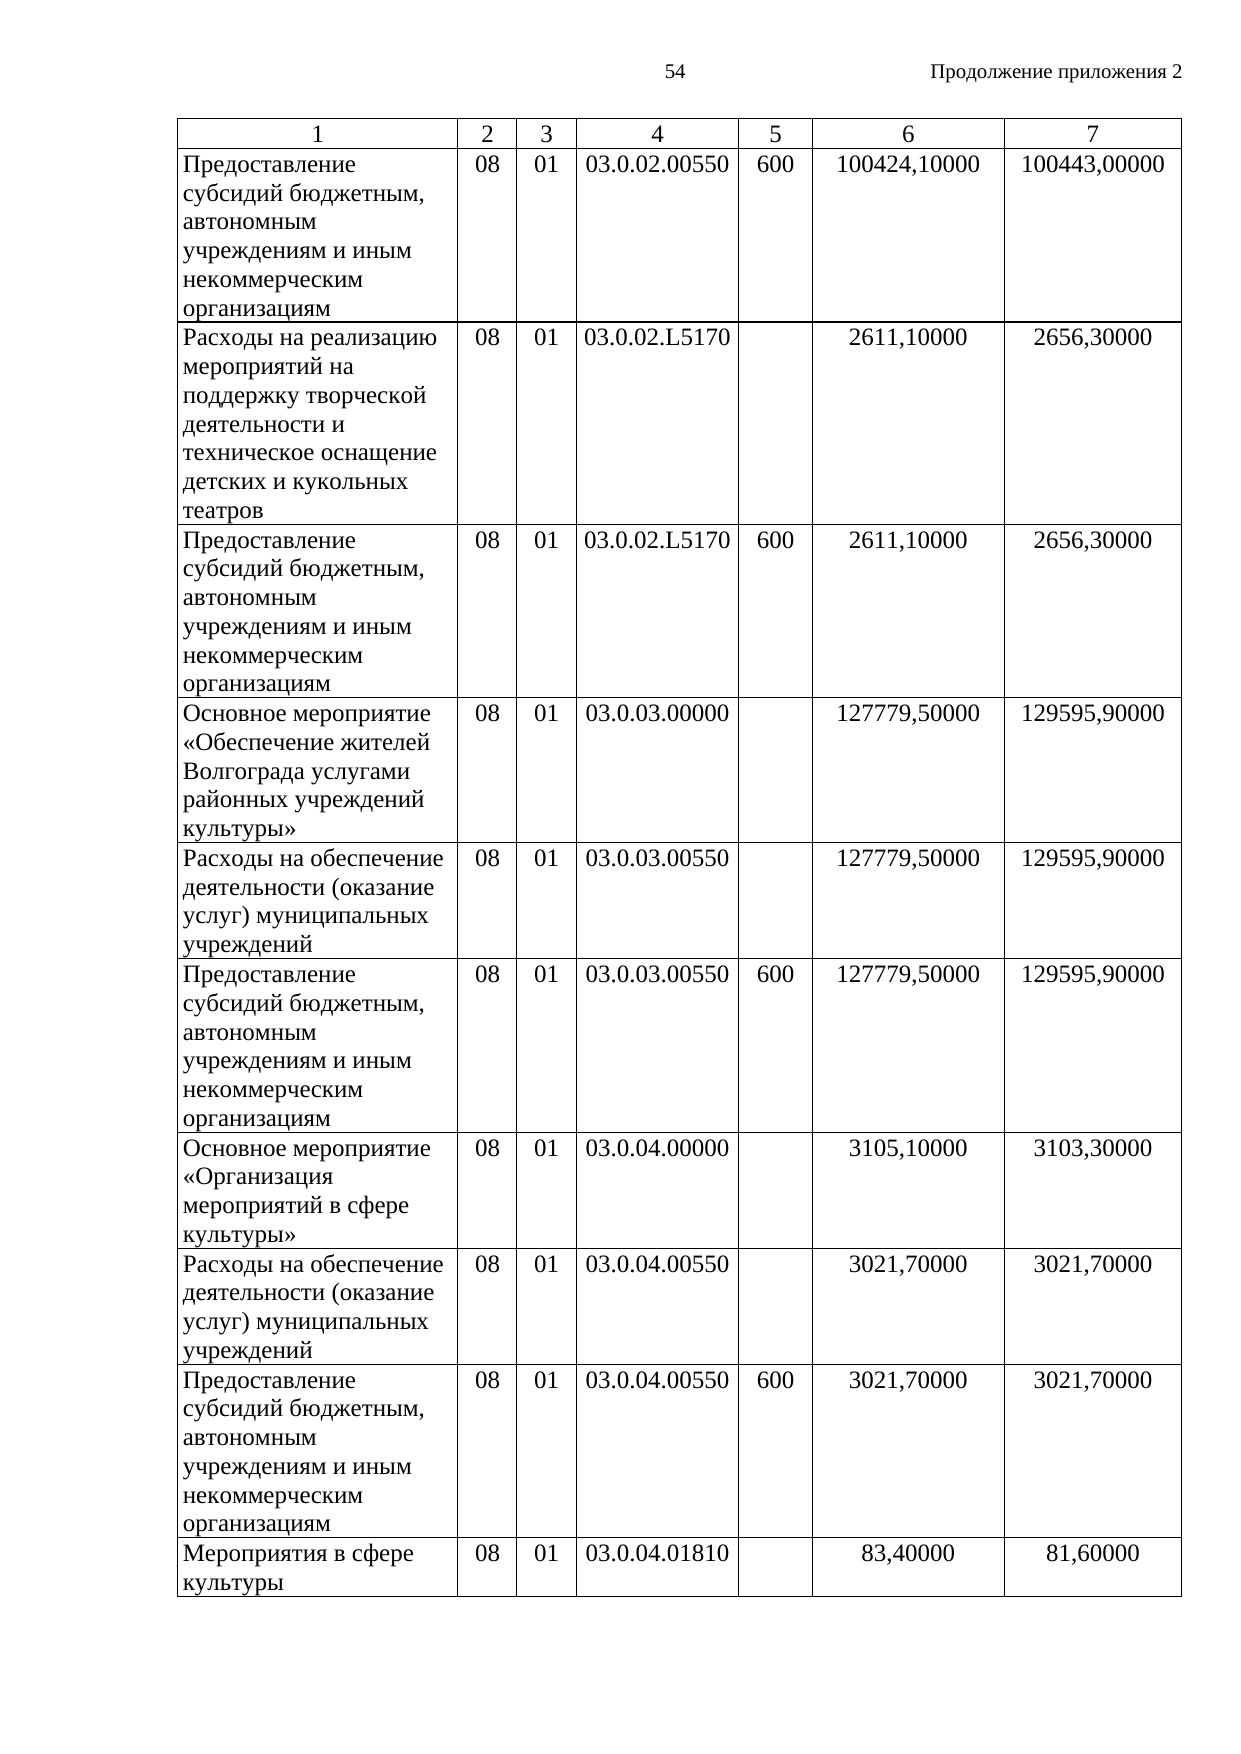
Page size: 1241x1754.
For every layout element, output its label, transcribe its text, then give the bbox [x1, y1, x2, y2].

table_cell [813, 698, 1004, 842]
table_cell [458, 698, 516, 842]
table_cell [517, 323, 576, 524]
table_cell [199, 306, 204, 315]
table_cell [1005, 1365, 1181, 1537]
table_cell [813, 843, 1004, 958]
table_header 1 [178, 119, 457, 148]
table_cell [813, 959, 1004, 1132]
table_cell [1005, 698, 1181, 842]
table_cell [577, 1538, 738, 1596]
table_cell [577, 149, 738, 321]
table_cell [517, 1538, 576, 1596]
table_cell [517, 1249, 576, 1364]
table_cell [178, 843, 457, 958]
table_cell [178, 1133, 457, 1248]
table_header 5 [739, 119, 812, 148]
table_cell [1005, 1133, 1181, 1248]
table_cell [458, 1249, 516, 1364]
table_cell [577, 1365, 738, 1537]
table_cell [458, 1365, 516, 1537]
table_header 3 [517, 119, 576, 148]
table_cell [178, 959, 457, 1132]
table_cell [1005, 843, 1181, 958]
table_header 7 [1005, 119, 1181, 148]
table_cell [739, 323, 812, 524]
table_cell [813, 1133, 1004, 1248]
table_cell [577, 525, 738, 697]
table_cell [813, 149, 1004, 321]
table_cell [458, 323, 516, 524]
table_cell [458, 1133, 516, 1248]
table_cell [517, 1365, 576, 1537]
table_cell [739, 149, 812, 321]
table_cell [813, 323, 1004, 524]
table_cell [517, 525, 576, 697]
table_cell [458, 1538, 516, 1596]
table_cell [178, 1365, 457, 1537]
table_header 4 [577, 119, 738, 148]
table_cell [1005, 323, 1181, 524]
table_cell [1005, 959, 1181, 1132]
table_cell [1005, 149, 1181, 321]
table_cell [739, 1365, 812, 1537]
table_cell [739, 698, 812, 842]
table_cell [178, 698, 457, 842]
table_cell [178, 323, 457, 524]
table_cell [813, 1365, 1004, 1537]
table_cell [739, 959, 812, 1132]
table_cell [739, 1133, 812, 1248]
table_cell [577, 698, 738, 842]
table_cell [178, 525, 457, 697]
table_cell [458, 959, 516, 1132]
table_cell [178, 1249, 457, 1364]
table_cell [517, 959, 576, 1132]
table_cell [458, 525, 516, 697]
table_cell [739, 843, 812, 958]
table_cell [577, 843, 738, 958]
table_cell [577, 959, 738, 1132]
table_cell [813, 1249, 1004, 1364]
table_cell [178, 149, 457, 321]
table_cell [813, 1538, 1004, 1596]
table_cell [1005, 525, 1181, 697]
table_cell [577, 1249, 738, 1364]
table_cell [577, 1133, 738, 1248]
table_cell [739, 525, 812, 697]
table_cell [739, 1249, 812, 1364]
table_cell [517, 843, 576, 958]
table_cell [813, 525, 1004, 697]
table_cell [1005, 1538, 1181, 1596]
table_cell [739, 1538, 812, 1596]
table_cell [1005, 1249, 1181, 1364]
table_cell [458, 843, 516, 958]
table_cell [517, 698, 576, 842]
table_header 2 [458, 119, 516, 148]
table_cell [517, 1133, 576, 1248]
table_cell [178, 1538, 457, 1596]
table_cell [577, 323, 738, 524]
table_header 6 [813, 119, 1004, 148]
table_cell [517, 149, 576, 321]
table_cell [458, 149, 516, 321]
